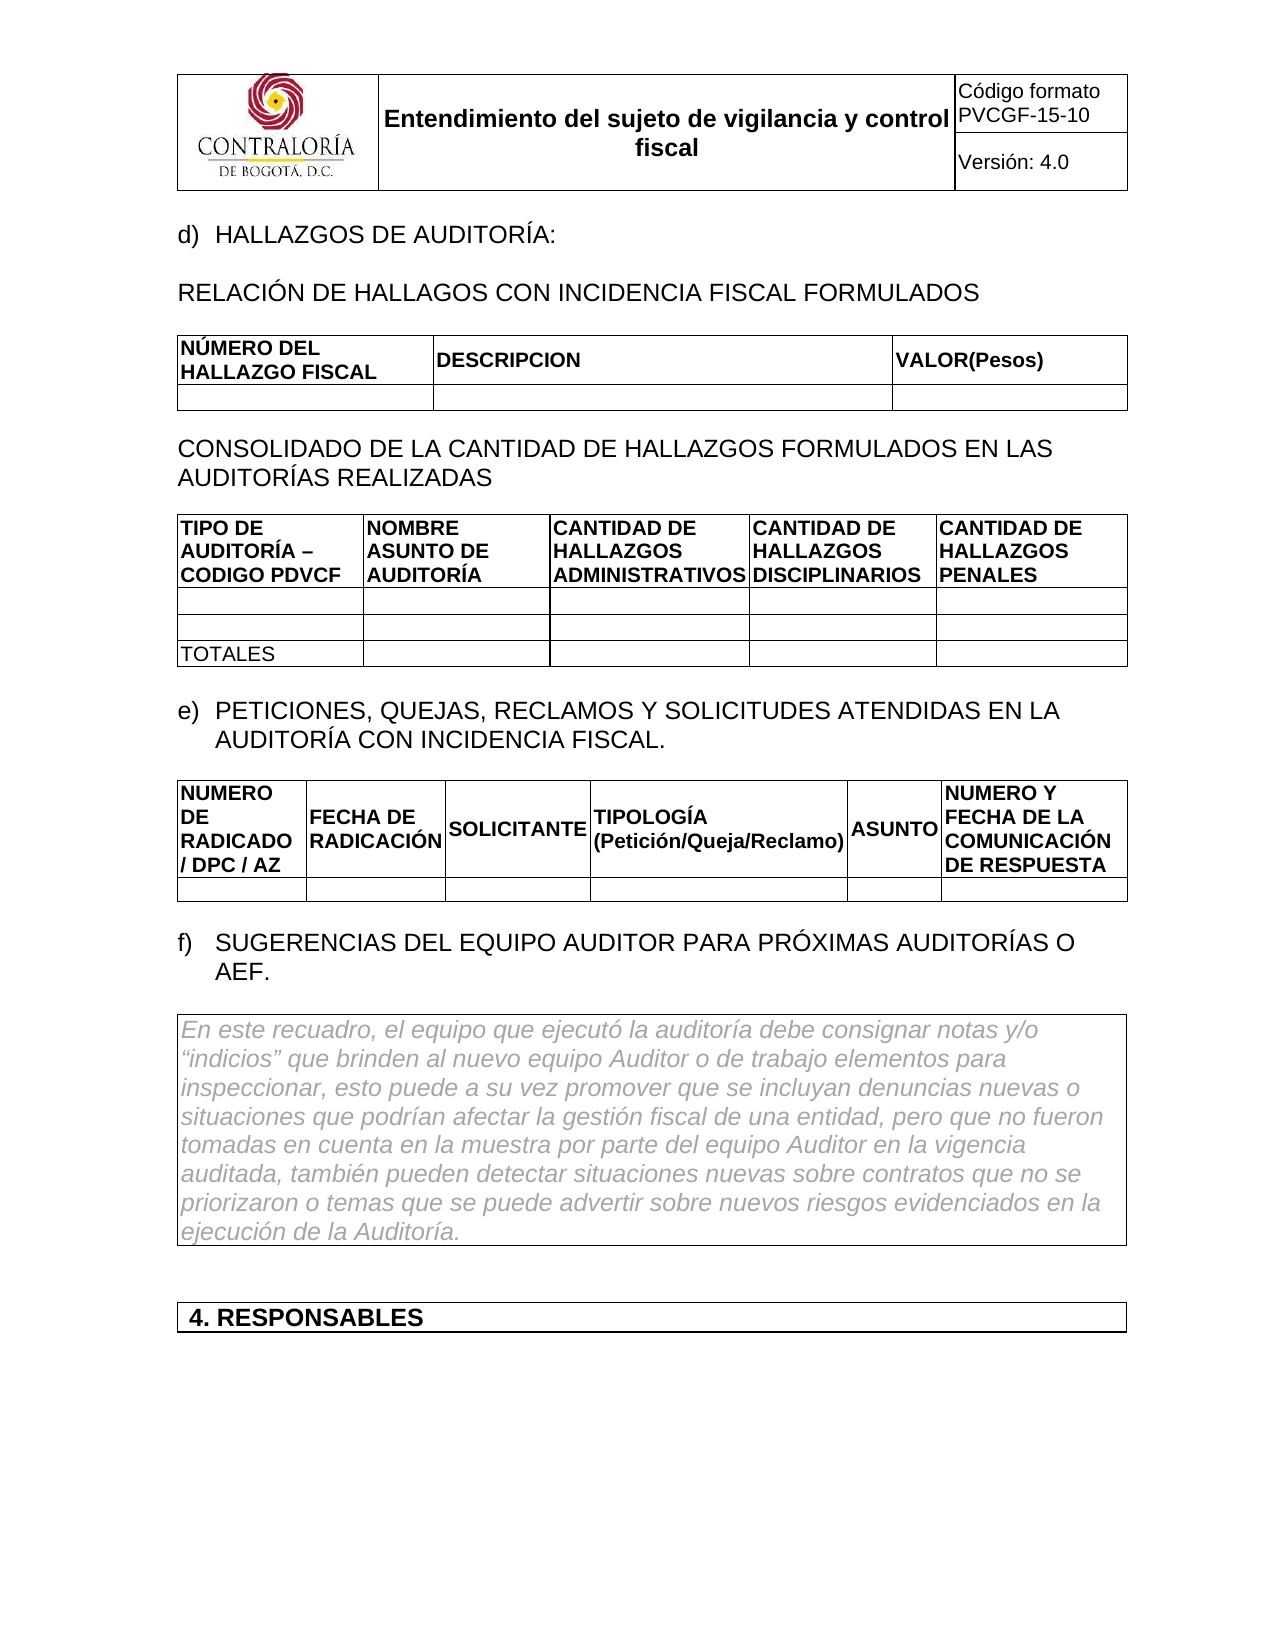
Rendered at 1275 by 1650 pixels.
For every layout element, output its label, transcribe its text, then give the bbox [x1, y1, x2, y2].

table_cell [750, 615, 936, 640]
table_cell [551, 615, 749, 640]
table_cell [937, 615, 1127, 640]
table_cell [937, 641, 1127, 666]
table_cell [848, 878, 941, 901]
table_header NOMBRE ASUNTO DE AUDITORÍA [364, 515, 549, 587]
table_header DESCRIPCION [434, 336, 892, 384]
table_cell [364, 641, 549, 666]
table_cell [178, 615, 363, 640]
table_header ASUNTO [848, 781, 941, 877]
table_cell [364, 615, 549, 640]
table_header FECHA DE RADICACIÓN [307, 781, 445, 877]
text RELACIÓN DE HALLAGOS CON INCIDENCIA FISCAL FORMULADOS [177, 277, 1127, 306]
table_header TIPO DE AUDITORÍA – CODIGO PDVCF [178, 515, 363, 587]
table_cell [750, 641, 936, 666]
list SUGERENCIAS DEL EQUIPO AUDITOR PARA PRÓXIMAS AUDITORÍAS O AEF. [177, 928, 1127, 986]
picture [198, 75, 355, 177]
table_header NUMERO Y FECHA DE LA COMUNICACIÓN DE RESPUESTA [942, 781, 1127, 877]
table_cell [551, 588, 749, 613]
table_cell [942, 878, 1127, 901]
table_cell [364, 588, 549, 613]
table_header CANTIDAD DE HALLAZGOS ADMINISTRATIVOS [551, 515, 749, 587]
table_header CANTIDAD DE HALLAZGOS DISCIPLINARIOS [750, 515, 936, 587]
table_cell [750, 588, 936, 613]
table_header TIPOLOGÍA (Petición/Queja/Reclamo) [591, 781, 847, 877]
table_cell TOTALES [178, 641, 363, 666]
list HALLAZGOS DE AUDITORÍA: [177, 220, 1127, 249]
table_cell [178, 878, 306, 901]
table_header CANTIDAD DE HALLAZGOS PENALES [937, 515, 1127, 587]
table_cell [178, 588, 363, 613]
table_cell [937, 588, 1127, 613]
table_cell [307, 878, 445, 901]
list PETICIONES, QUEJAS, RECLAMOS Y SOLICITUDES ATENDIDAS EN LA AUDITORÍA CON INCIDENCIA FISCAL. [177, 696, 1127, 753]
table_cell [178, 385, 433, 410]
text CONSOLIDADO DE LA CANTIDAD DE HALLAZGOS FORMULADOS EN LAS AUDITORÍAS REALIZADAS [177, 434, 1127, 492]
table_cell [591, 878, 847, 901]
table_cell [551, 641, 749, 666]
table_header 4. RESPONSABLES [178, 1303, 1126, 1331]
table_header En este recuadro, el equipo que ejecutó la auditoría debe consignar notas y/o “indicios” que brinden al nuevo equipo Auditor o de trabajo elementos para inspeccionar, esto puede a su vez promover que se incluyan denuncias nuevas o situaciones que podrían afectar la gestión fiscal de una entidad, pero que no fueron tomadas en cuenta en la muestra por parte del equipo Auditor en la vigencia auditada, también pueden detectar situaciones nuevas sobre contratos que no se priorizaron o temas que se puede advertir sobre nuevos riesgos evidenciados en la ejecución de la Auditoría. [178, 1015, 1126, 1245]
table_cell [434, 385, 892, 410]
table_header VALOR(Pesos) [893, 336, 1127, 384]
table_header SOLICITANTE [446, 781, 590, 877]
table_cell [446, 878, 590, 901]
table_header NUMERO DE RADICADO / DPC / AZ [178, 781, 306, 877]
table_cell [893, 385, 1127, 410]
table_header NÚMERO DEL HALLAZGO FISCAL [178, 336, 433, 384]
